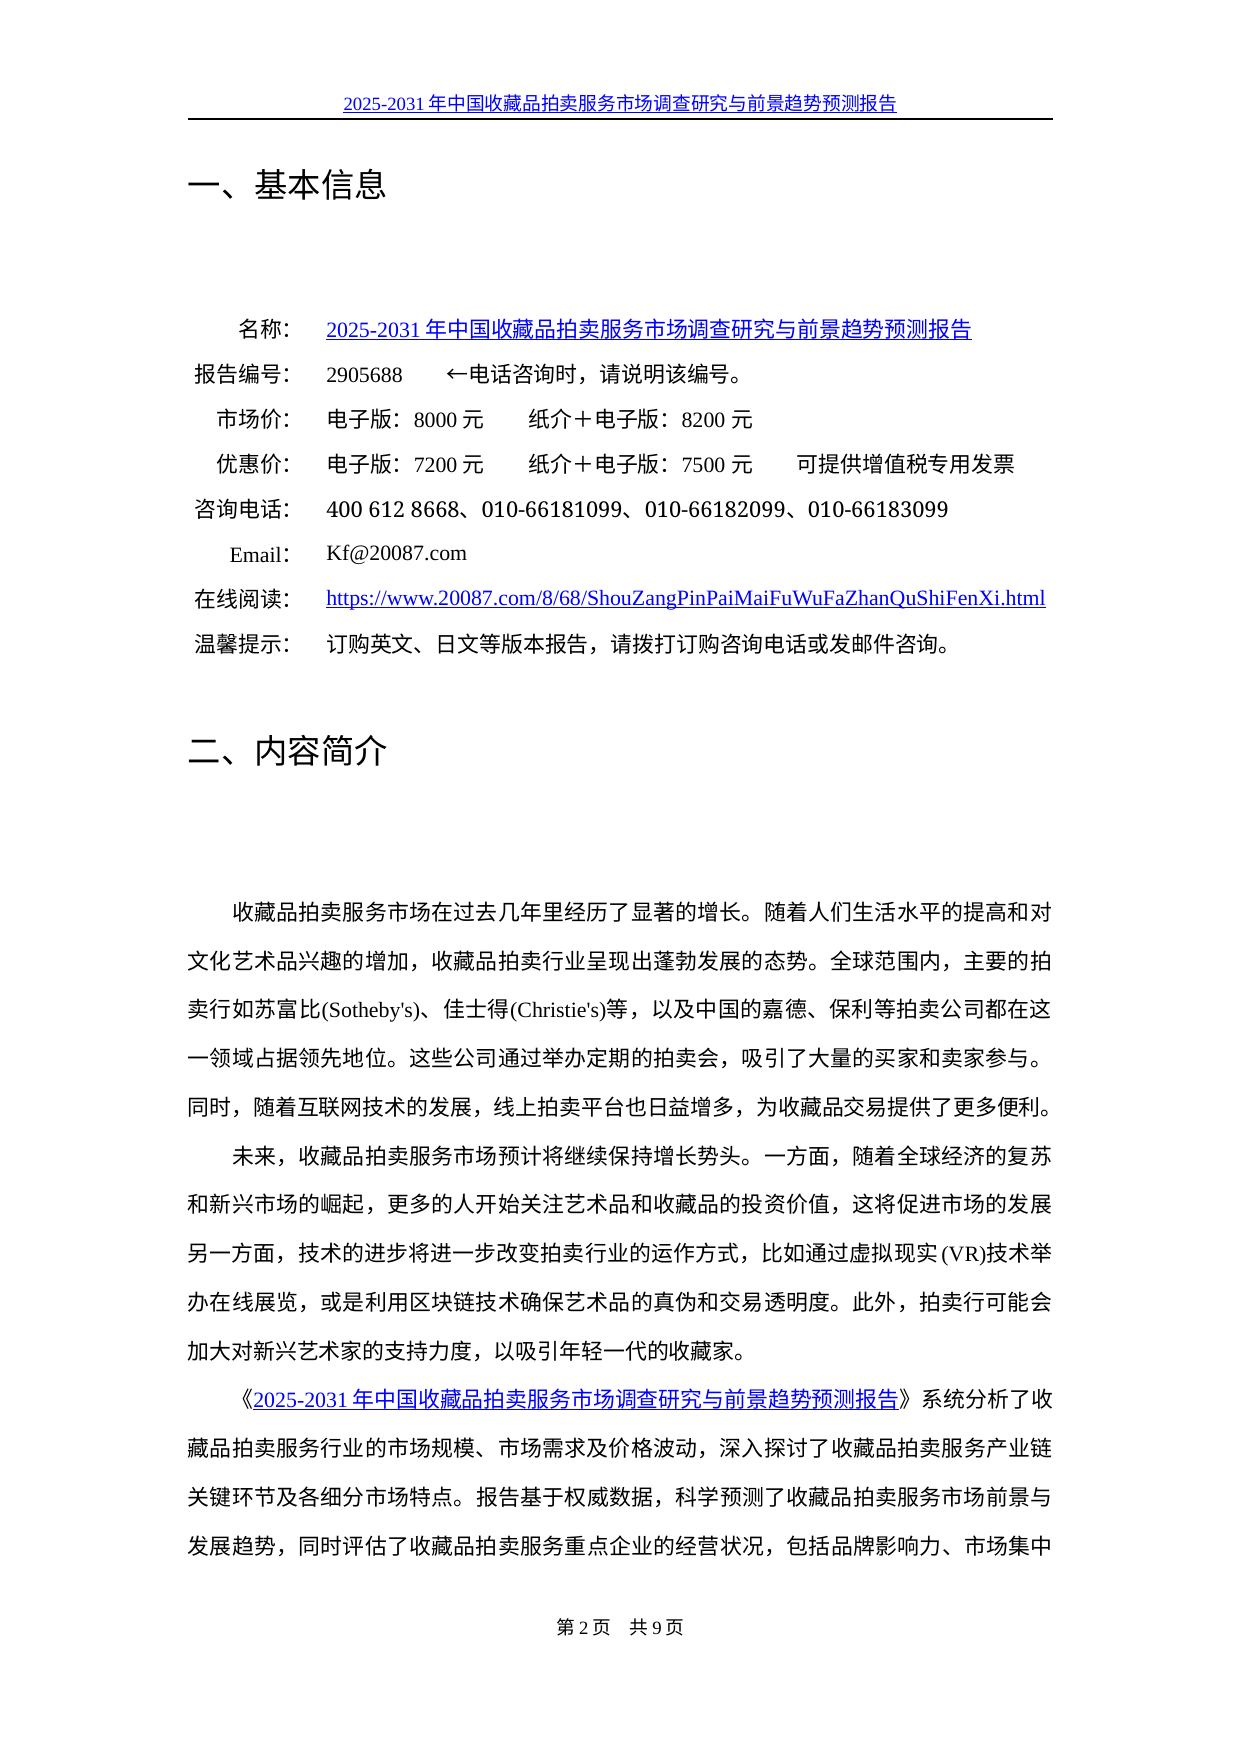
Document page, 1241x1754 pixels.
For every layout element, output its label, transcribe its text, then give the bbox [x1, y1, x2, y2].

table_cell Email： [167, 537, 315, 582]
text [187, 894, 1053, 1561]
title 一、基本信息 [187, 150, 1053, 215]
table_cell 报告编号： [167, 357, 315, 402]
table_cell 400 612 8668、010-66181099、010-66182099、010-66183099 [315, 492, 1073, 537]
table_cell 电子版：8000 元 纸介＋电子版：8200 元 [315, 402, 1073, 447]
table_cell 咨询电话： [167, 492, 315, 537]
table_cell 温馨提示： [167, 627, 315, 672]
table_header 2025-2031年中国收藏品拍卖服务市场调查研究与前景趋势预测报告 [315, 312, 1073, 357]
table_header 名称： [167, 312, 315, 357]
table_cell 优惠价： [167, 447, 315, 492]
table_cell 2905688 ←电话咨询时，请说明该编号。 [315, 357, 1073, 402]
table_cell 订购英文、日文等版本报告，请拨打订购咨询电话或发邮件咨询。 [315, 627, 1073, 672]
table_cell [315, 582, 1073, 627]
table_cell 市场价： [167, 402, 315, 447]
table_cell 电子版：7200 元 纸介＋电子版：7500 元 可提供增值税专用发票 [315, 447, 1073, 492]
table_cell 在线阅读： [167, 582, 315, 627]
title 二、内容简介 [187, 717, 1053, 782]
table_cell Kf@20087.com [315, 537, 1073, 582]
